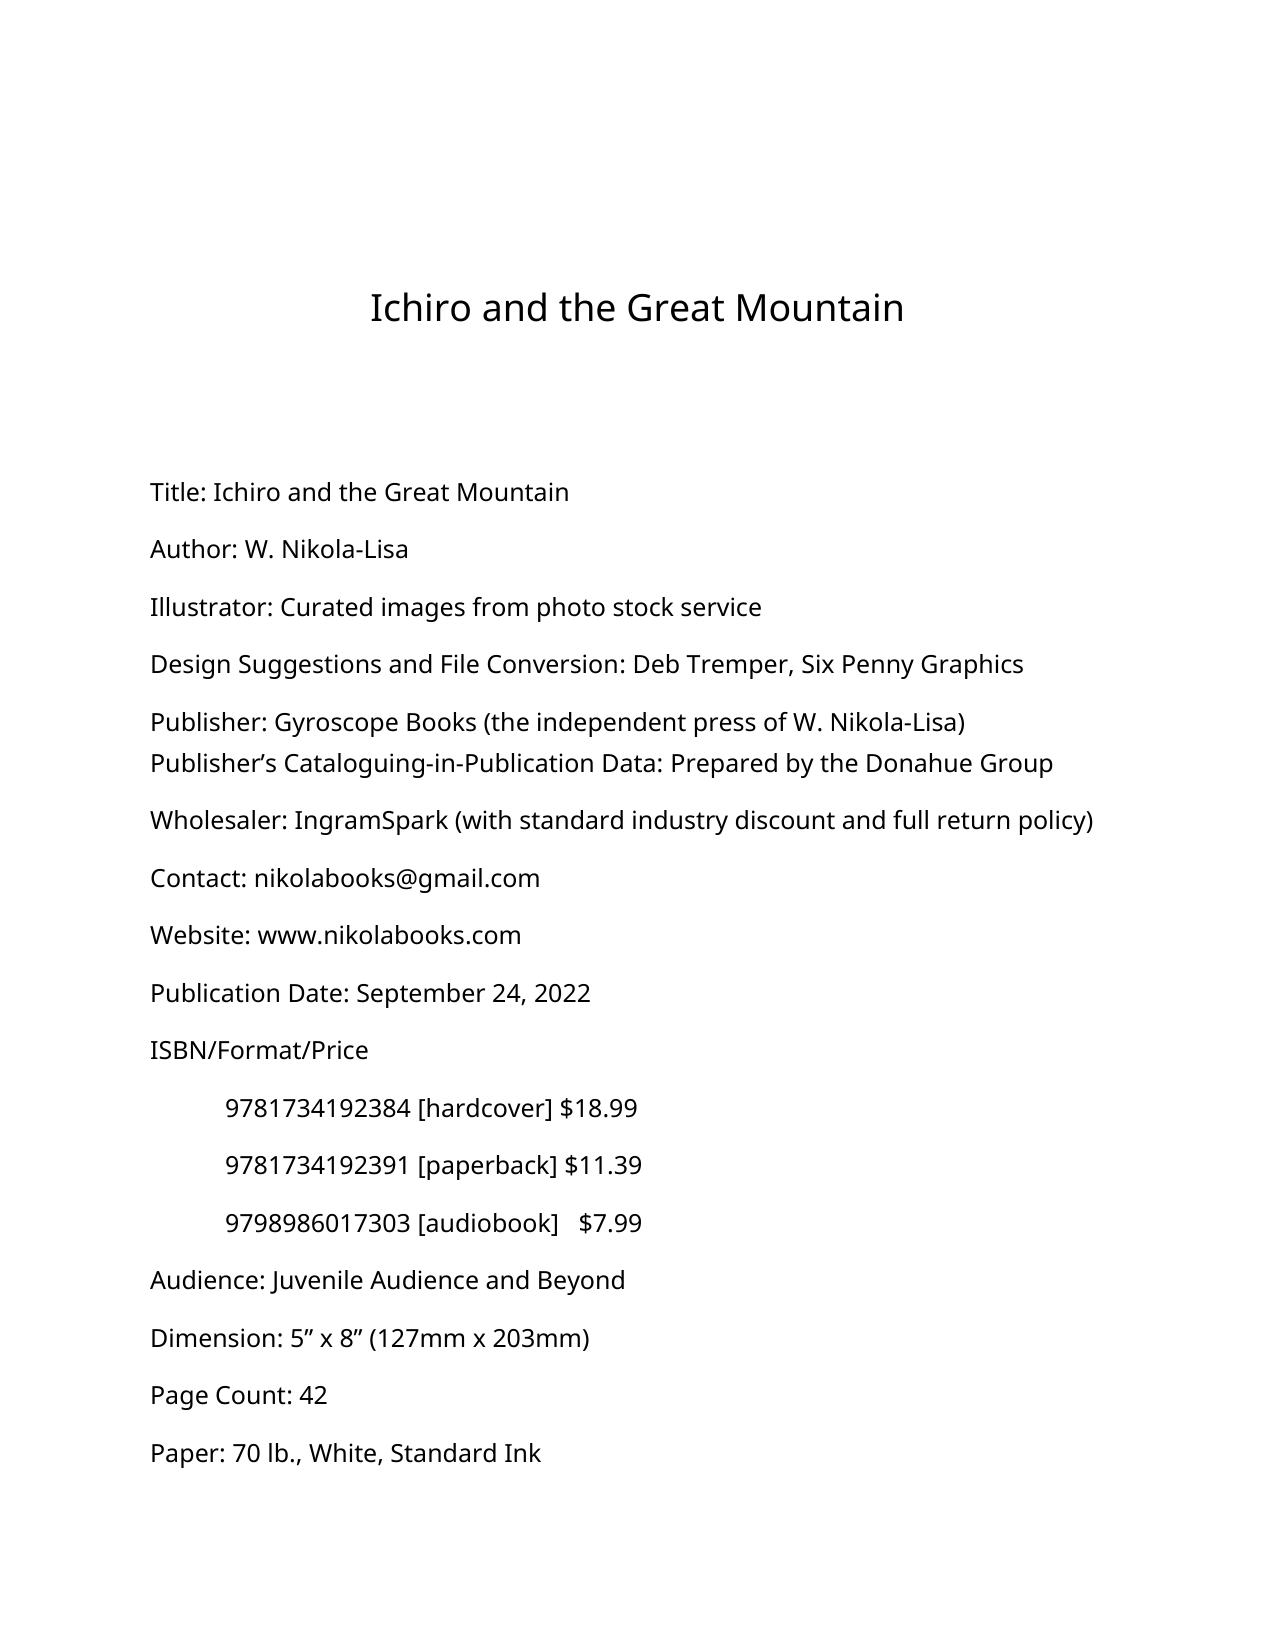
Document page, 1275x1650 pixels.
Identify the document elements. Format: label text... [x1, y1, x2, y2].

text 9781734192384 [hardcover] $18.99 [150, 1090, 1125, 1124]
text 9798986017303 [audiobook] $7.99 [150, 1205, 1125, 1239]
text Publication Date: September 24, 2022 [150, 975, 1125, 1009]
text Website: www.nikolabooks.com [150, 918, 1125, 952]
text Paper: 70 lb., White, Standard Ink [150, 1435, 1125, 1469]
text Illustrator: Curated images from photo stock service [150, 589, 1125, 624]
text Page Count: 42 [150, 1378, 1125, 1412]
text ISBN/Format/Price [150, 1033, 1125, 1067]
text Ichiro and the Great Mountain [150, 282, 1125, 333]
text Title: Ichiro and the Great Mountain [150, 474, 1125, 509]
text Dimension: 5” x 8” (127mm x 203mm) [150, 1320, 1125, 1354]
text Wholesaler: IngramSpark (with standard industry discount and full return policy) [150, 803, 1125, 837]
text Publisher’s Cataloguing-in-Publication Data: Prepared by the Donahue Group [150, 745, 1125, 779]
text Audience: Juvenile Audience and Beyond [150, 1263, 1125, 1297]
text Contact: nikolabooks@gmail.com [150, 860, 1125, 894]
text Author: W. Nikola-Lisa [150, 532, 1125, 566]
text Publisher: Gyroscope Books (the independent press of W. Nikola-Lisa) [150, 704, 1125, 739]
text 9781734192391 [paperback] $11.39 [150, 1148, 1125, 1182]
text Design Suggestions and File Conversion: Deb Tremper, Six Penny Graphics [150, 647, 1125, 681]
